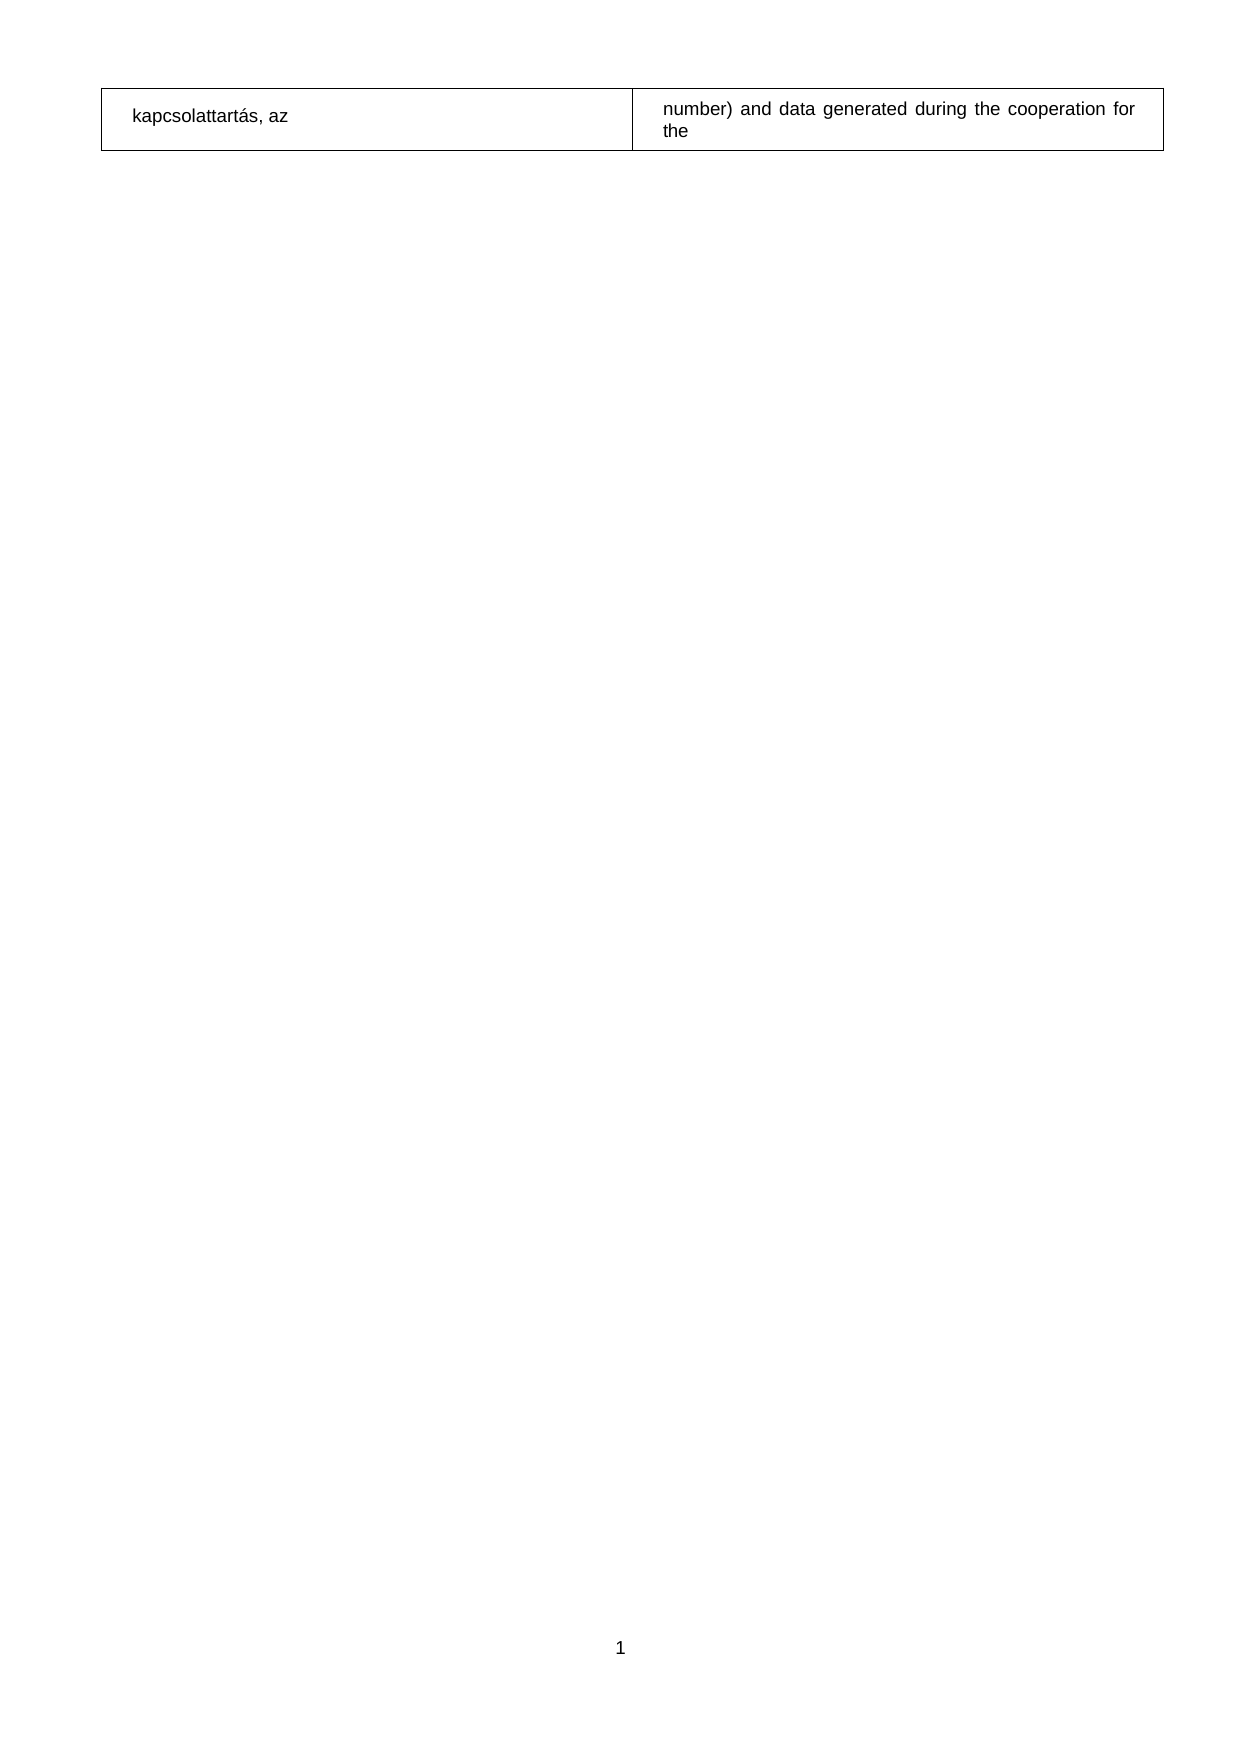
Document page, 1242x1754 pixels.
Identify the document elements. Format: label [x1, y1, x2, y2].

table_cell [102, 89, 632, 150]
table_cell [633, 89, 1163, 150]
